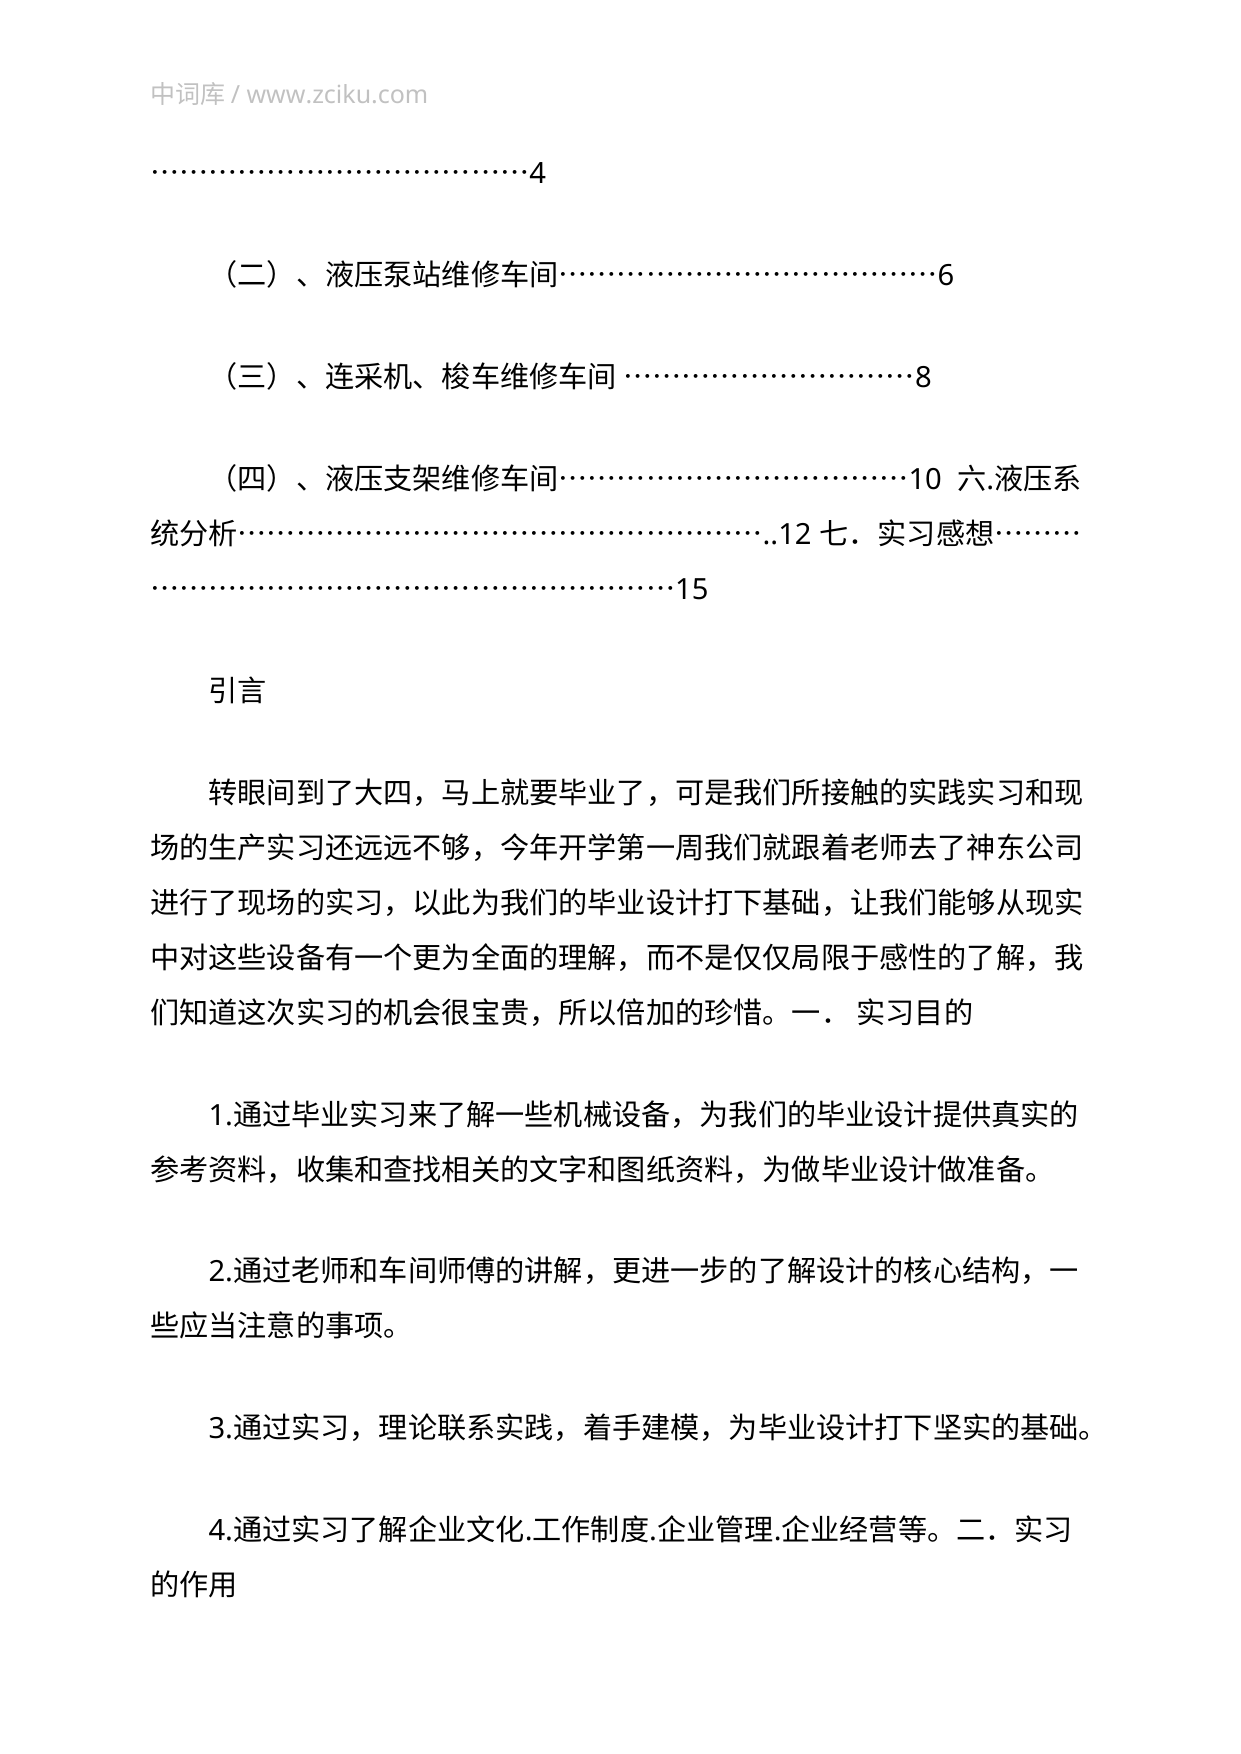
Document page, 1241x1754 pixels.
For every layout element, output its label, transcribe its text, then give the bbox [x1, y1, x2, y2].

text 转眼间到了大四，马上就要毕业了，可是我们所接触的实践实习和现场的生产实习还远远不够，今年开学第一周我们就跟着老师去了神东公司进行了现场的实习，以此为我们的毕业设计打下基础，让我们能够从现实中对这些设备有一个更为全面的理解，而不是仅仅局限于感性的了解，我们知道这次实习的机会很宝贵，所以倍加的珍惜。一． 实习目的 [150, 770, 1090, 1032]
text （三）、连采机、梭车维修车间 …………………………8 [150, 354, 1090, 396]
text 3.通过实习，理论联系实践，着手建模，为毕业设计打下坚实的基础。 [150, 1404, 1090, 1447]
text （二）、液压泵站维修车间…………………………………6 [150, 252, 1090, 294]
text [150, 150, 1090, 192]
text 1.通过毕业实习来了解一些机械设备，为我们的毕业设计提供真实的参考资料，收集和查找相关的文字和图纸资料，为做毕业设计做准备。 [150, 1091, 1090, 1188]
text 2.通过老师和车间师傅的讲解，更进一步的了解设计的核心结构，一些应当注意的事项。 [150, 1248, 1090, 1345]
text 引言 [150, 668, 1090, 710]
text 4.通过实习了解企业文化.工作制度.企业管理.企业经营等。二．实习的作用 [150, 1507, 1090, 1604]
text （四）、液压支架维修车间………………………………10 六.液压系统分析………………………………………………..12 七．实习感想………………………………………………………15 [150, 456, 1090, 608]
